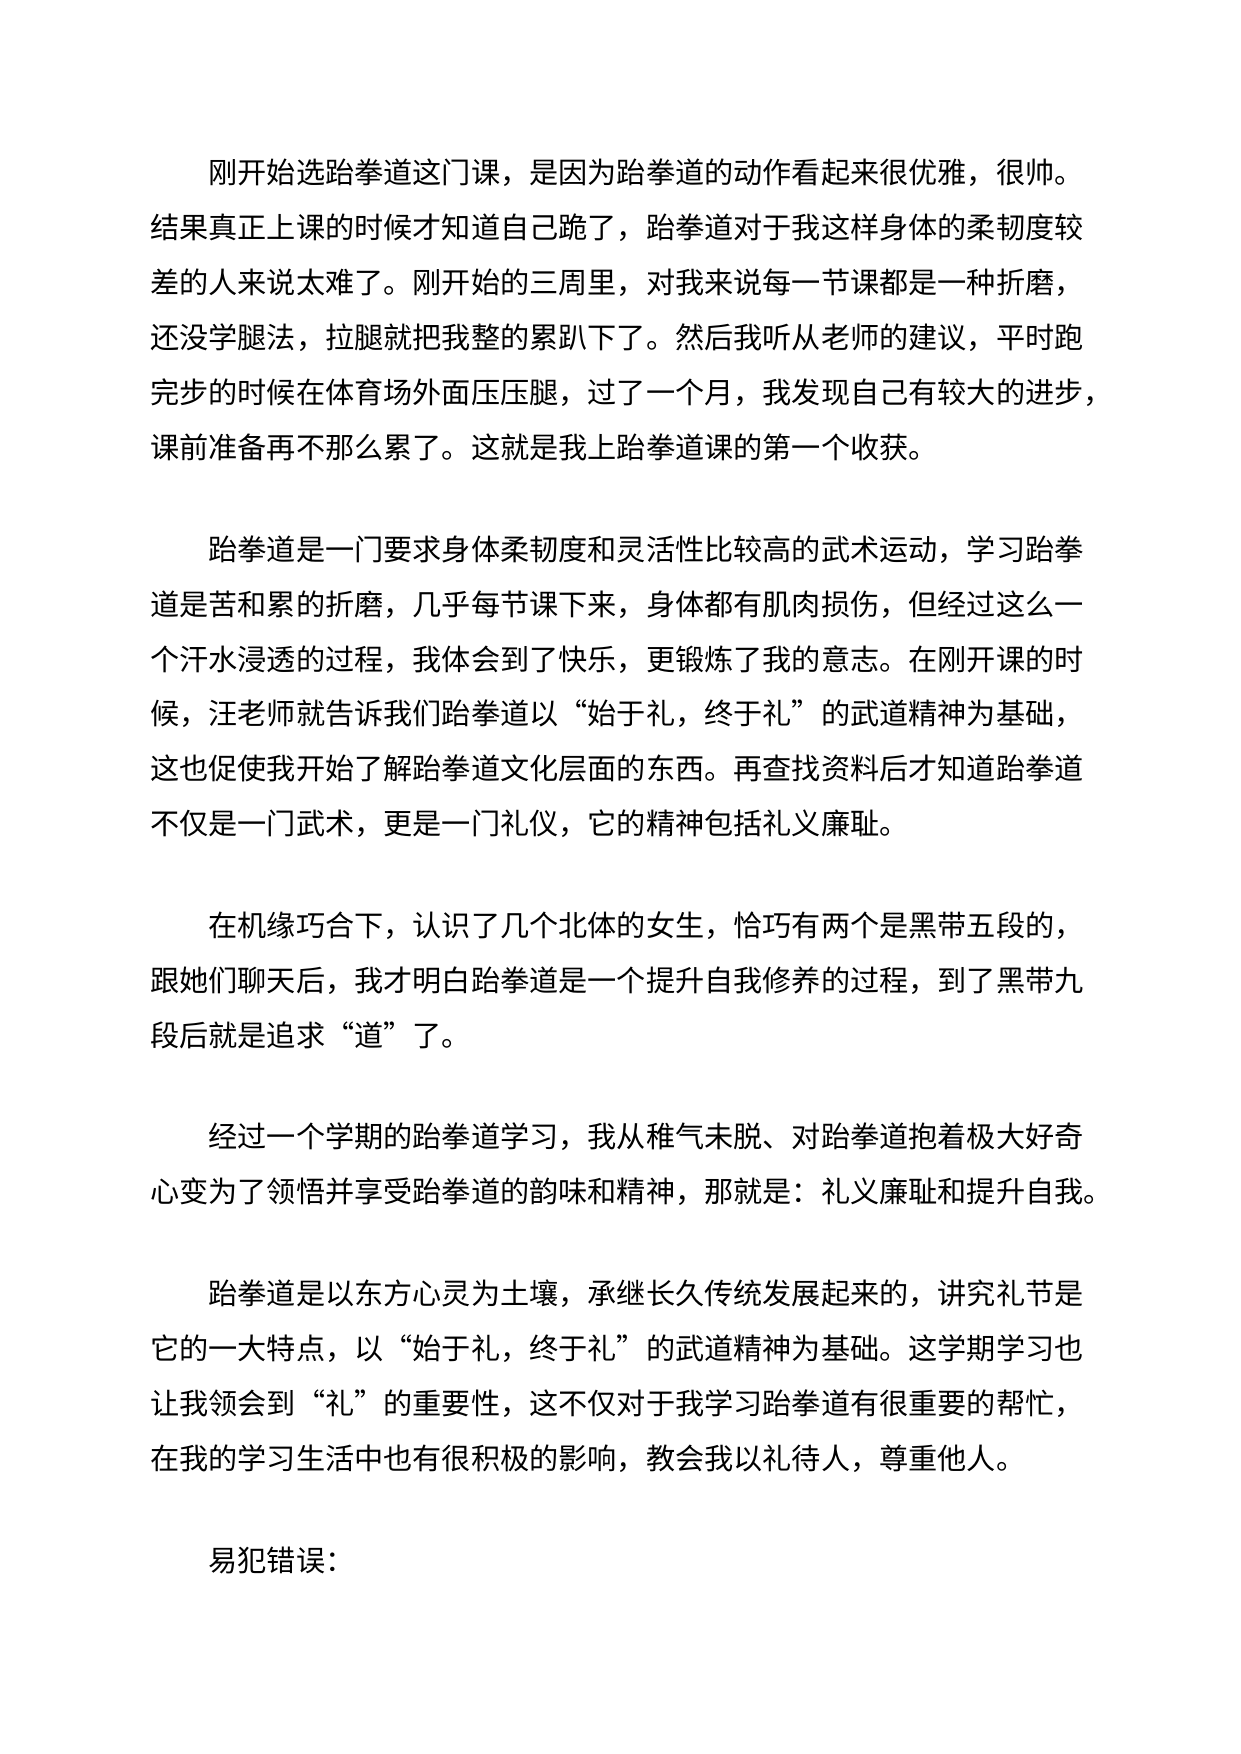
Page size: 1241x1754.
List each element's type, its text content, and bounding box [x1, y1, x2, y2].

text 易犯错误： [150, 1537, 1090, 1579]
text 刚开始选跆拳道这门课，是因为跆拳道的动作看起来很优雅，很帅。结果真正上课的时候才知道自己跪了，跆拳道对于我这样身体的柔韧度较差的人来说太难了。刚开始的三周里，对我来说每一节课都是一种折磨，还没学腿法，拉腿就把我整的累趴下了。然后我听从老师的建议，平时跑完步的时候在体育场外面压压腿，过了一个月，我发现自己有较大的进步，课前准备再不那么累了。这就是我上跆拳道课的第一个收获。 [150, 150, 1090, 467]
text 在机缘巧合下，认识了几个北体的女生，恰巧有两个是黑带五段的，跟她们聊天后，我才明白跆拳道是一个提升自我修养的过程，到了黑带九段后就是追求“道”了。 [150, 902, 1090, 1054]
text 经过一个学期的跆拳道学习，我从稚气未脱、对跆拳道抱着极大好奇心变为了领悟并享受跆拳道的韵味和精神，那就是：礼义廉耻和提升自我。 [150, 1114, 1090, 1211]
text 跆拳道是以东方心灵为土壤，承继长久传统发展起来的，讲究礼节是它的一大特点，以“始于礼，终于礼”的武道精神为基础。这学期学习也让我领会到“礼”的重要性，这不仅对于我学习跆拳道有很重要的帮忙，在我的学习生活中也有很积极的影响，教会我以礼待人，尊重他人。 [150, 1271, 1090, 1478]
text 跆拳道是一门要求身体柔韧度和灵活性比较高的武术运动，学习跆拳道是苦和累的折磨，几乎每节课下来，身体都有肌肉损伤，但经过这么一个汗水浸透的过程，我体会到了快乐，更锻炼了我的意志。在刚开课的时候，汪老师就告诉我们跆拳道以“始于礼，终于礼”的武道精神为基础，这也促使我开始了解跆拳道文化层面的东西。再查找资料后才知道跆拳道不仅是一门武术，更是一门礼仪，它的精神包括礼义廉耻。 [150, 526, 1090, 843]
